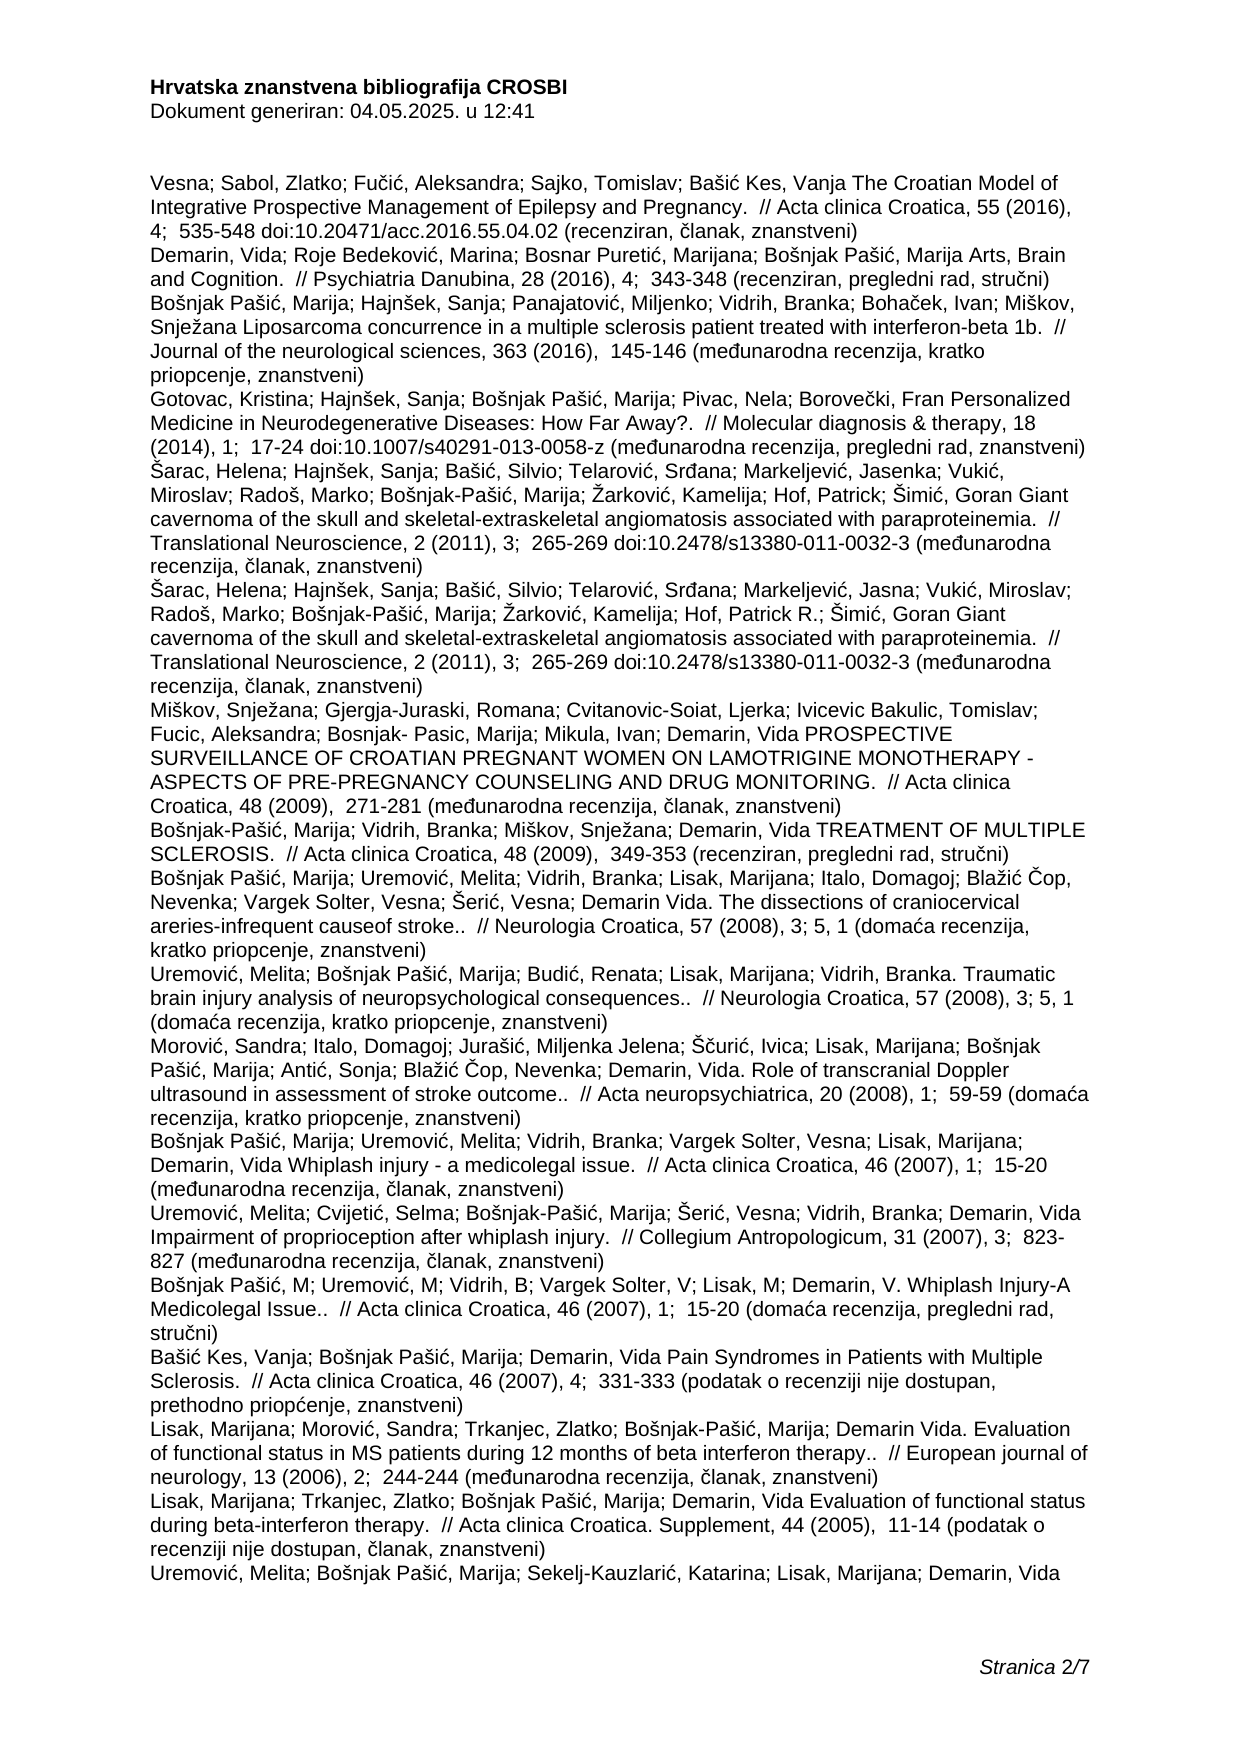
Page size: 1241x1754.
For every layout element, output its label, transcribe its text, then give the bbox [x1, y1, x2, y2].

text Lisak, Marijana; Morović, Sandra; Trkanjec, Zlatko; Bošnjak-Pašić, Marija; Demarin Vida. [150, 1417, 1090, 1489]
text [150, 1561, 1090, 1584]
text Bašić Kes, Vanja; Bošnjak Pašić, Marija; Demarin, Vida [150, 1345, 1090, 1417]
text Lisak, Marijana; Trkanjec, Zlatko; Bošnjak Pašić, Marija; Demarin, Vida [150, 1489, 1090, 1561]
text Miškov, Snježana; Gjergja-Juraski, Romana; Cvitanovic-Soiat, Ljerka; Ivicevic Bakulic, Tomislav; Fucic, Aleksandra; Bosnjak- Pasic, Marija; Mikula, Ivan; Demarin, Vida [150, 698, 1090, 818]
text Šarac, Helena; Hajnšek, Sanja; Bašić, Silvio; Telarović, Srđana; Markeljević, Jasenka; Vukić, Miroslav; Radoš, Marko; Bošnjak-Pašić, Marija; Žarković, Kamelija; Hof, Patrick; Šimić, Goran [150, 458, 1090, 578]
text Demarin, Vida; Roje Bedeković, Marina; Bosnar Puretić, Marijana; Bošnjak Pašić, Marija [150, 243, 1090, 291]
text Šarac, Helena; Hajnšek, Sanja; Bašić, Silvio; Telarović, Srđana; Markeljević, Jasna; Vukić, Miroslav; Radoš, Marko; Bošnjak-Pašić, Marija; Žarković, Kamelija; Hof, Patrick R.; Šimić, Goran [150, 578, 1090, 698]
text Bošnjak Pašić, Marija; Hajnšek, Sanja; Panajatović, Miljenko; Vidrih, Branka; Bohaček, Ivan; Miškov, Snježana [150, 291, 1090, 387]
text Bošnjak Pašić, M; Uremović, M; Vidrih, B; Vargek Solter, V; Lisak, M; Demarin, V. [150, 1273, 1090, 1345]
text Uremović, Melita; Cvijetić, Selma; Bošnjak-Pašić, Marija; Šerić, Vesna; Vidrih, Branka; Demarin, Vida [150, 1201, 1090, 1273]
text Gotovac, Kristina; Hajnšek, Sanja; Bošnjak Pašić, Marija; Pivac, Nela; Borovečki, Fran [150, 387, 1090, 458]
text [150, 171, 1090, 243]
text Uremović, Melita; Bošnjak Pašić, Marija; Budić, Renata; Lisak, Marijana; Vidrih, Branka. [150, 962, 1090, 1033]
text Bošnjak Pašić, Marija; Uremović, Melita; Vidrih, Branka; Lisak, Marijana; Italo, Domagoj; Blažić Čop, Nevenka; Vargek Solter, Vesna; Šerić, Vesna; Demarin Vida. [150, 866, 1090, 962]
text Morović, Sandra; Italo, Domagoj; Jurašić, Miljenka Jelena; Ščurić, Ivica; Lisak, Marijana; Bošnjak Pašić, Marija; Antić, Sonja; Blažić Čop, Nevenka; Demarin, Vida. [150, 1033, 1090, 1129]
text Bošnjak-Pašić, Marija; Vidrih, Branka; Miškov, Snježana; Demarin, Vida [150, 818, 1090, 866]
text Bošnjak Pašić, Marija; Uremović, Melita; Vidrih, Branka; Vargek Solter, Vesna; Lisak, Marijana; Demarin, Vida [150, 1129, 1090, 1201]
